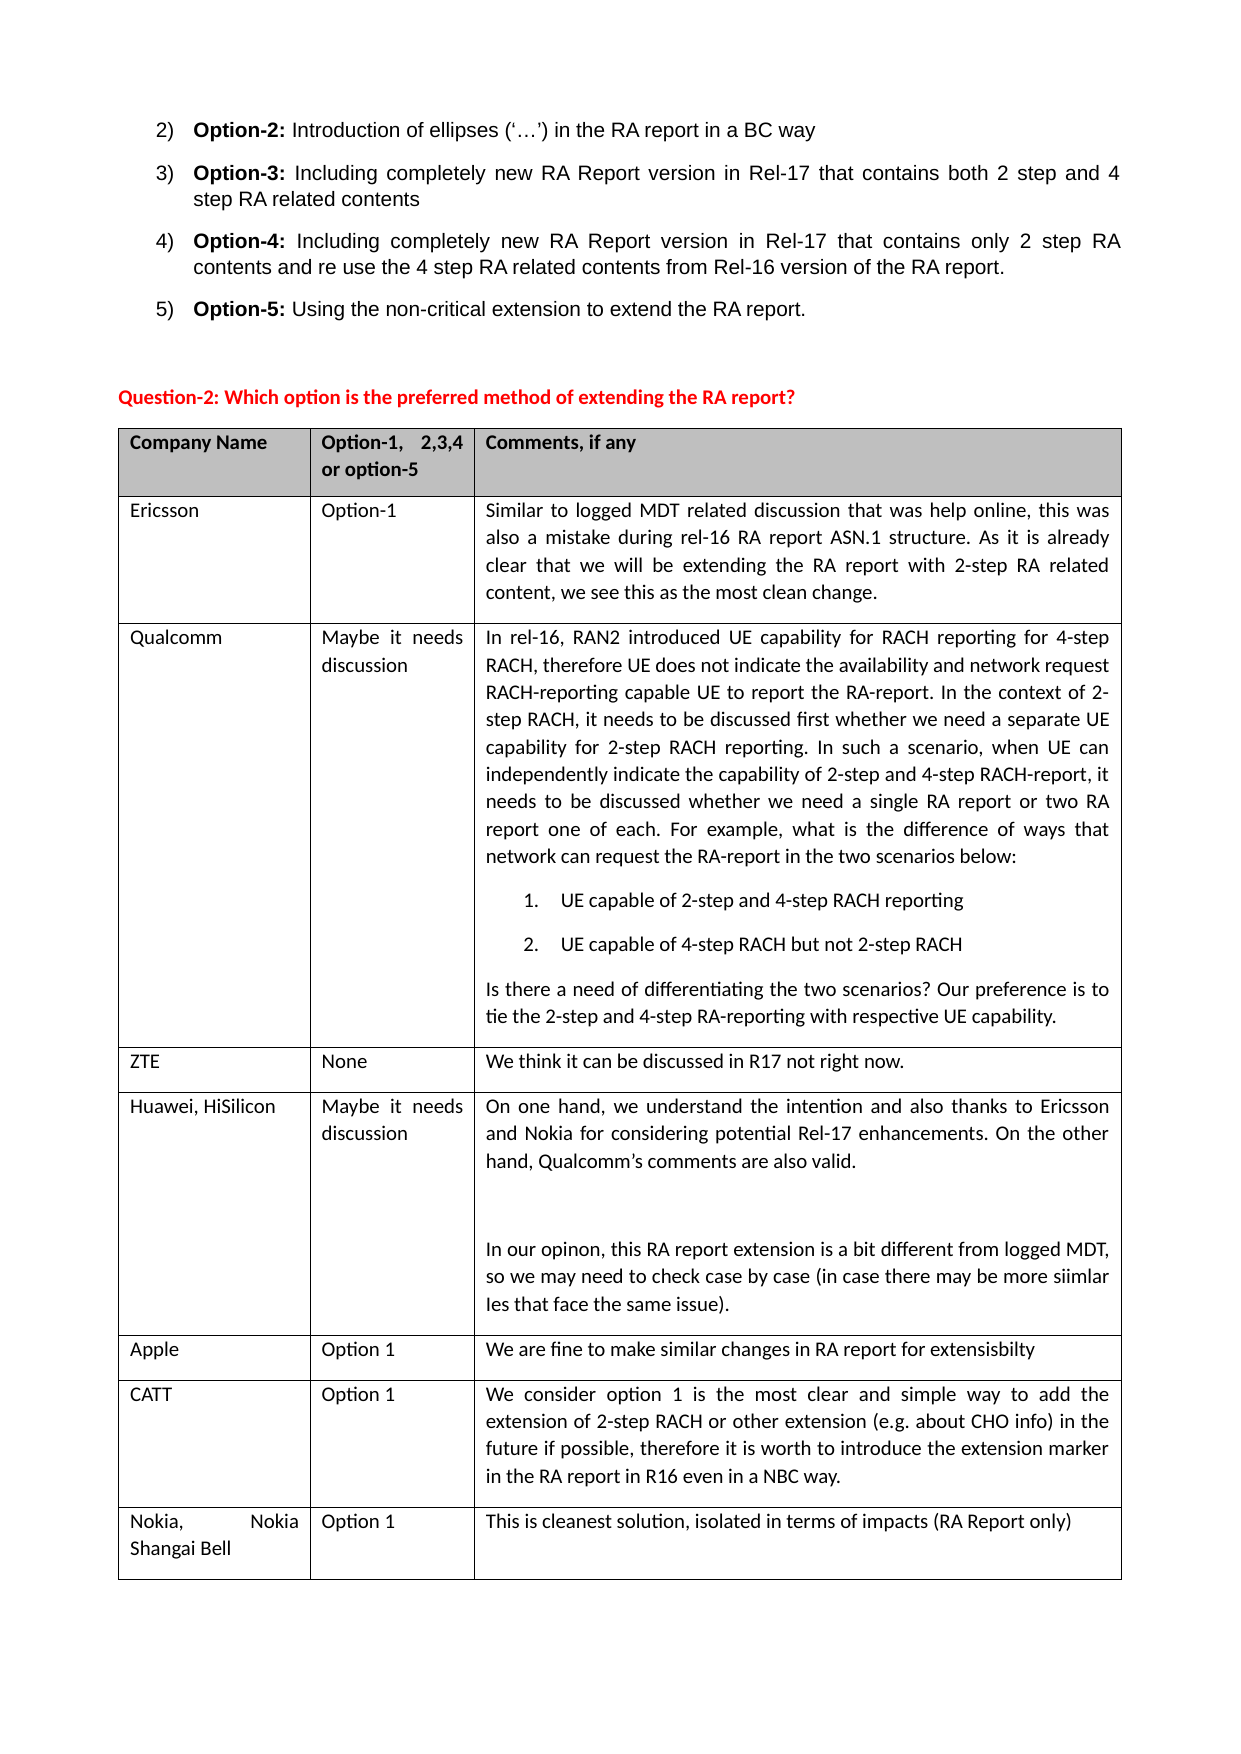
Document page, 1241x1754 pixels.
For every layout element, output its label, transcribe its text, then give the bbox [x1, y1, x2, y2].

table_header Company Name [119, 429, 310, 496]
table_cell CATT [119, 1381, 310, 1507]
table_cell Huawei, HiSilicon [119, 1093, 310, 1335]
table_cell On one hand, we understand the intention and also thanks to Ericsson and Nokia for considering potential Rel-17 enhancements. On the other hand, Qualcomm’s comments are also valid. In our opinon, this RA report extension is a bit different from logged MDT, so we may need to check case by case (in case there may be more siimlar Ies that face the same issue). [475, 1093, 1121, 1335]
table_cell Option 1 [311, 1508, 474, 1579]
table_cell We think it can be discussed in R17 not right now. [475, 1048, 1121, 1092]
list Option-5: Using the non-critical extension to extend the RA report. [156, 297, 1122, 321]
table_cell Option 1 [311, 1381, 474, 1507]
table_cell Option 1 [311, 1336, 474, 1380]
table_cell Nokia, Nokia Shangai Bell [119, 1508, 310, 1579]
table_cell None [311, 1048, 474, 1092]
table_header Option-1, 2,3,4 or option-5 [311, 429, 474, 496]
table_header Comments, if any [475, 429, 1121, 496]
table_cell Ericsson [119, 497, 310, 623]
list Option-4: Including completely new RA Report version in Rel-17 that contains only 2 step RA contents and re use the 4 step RA related contents from Rel-16 version of the RA report. [156, 229, 1122, 279]
table_cell This is cleanest solution, isolated in terms of impacts (RA Report only) [475, 1508, 1121, 1579]
table_cell Maybe it needs discussion [311, 624, 474, 1047]
table_cell Apple [119, 1336, 310, 1380]
table_cell Similar to logged MDT related discussion that was help online, this was also a mistake during rel-16 RA report ASN.1 structure. As it is already clear that we will be extending the RA report with 2-step RA related content, we see this as the most clean change. [475, 497, 1121, 623]
table_cell Qualcomm [119, 624, 310, 1047]
list Option-3: Including completely new RA Report version in Rel-17 that contains both 2 step and 4 step RA related contents [156, 161, 1122, 210]
table_cell We consider option 1 is the most clear and simple way to add the extension of 2-step RACH or other extension (e.g. about CHO info) in the future if possible, therefore it is worth to introduce the extension marker in the RA report in R16 even in a NBC way. [475, 1381, 1121, 1507]
table_cell Maybe it needs discussion [311, 1093, 474, 1335]
table_cell In rel-16, RAN2 introduced UE capability for RACH reporting for 4-step RACH, therefore UE does not indicate the availability and network request RACH-reporting capable UE to report the RA-report. In the context of 2-step RACH, it needs to be discussed first whether we need a separate UE capability for 2-step RACH reporting. In such a scenario, when UE can independently indicate the capability of 2-step and 4-step RACH-report, it needs to be discussed whether we need a single RA report or two RA report one of each. For example, what is the difference of ways that network can request the RA-report in the two scenarios below: UE capable of 2-step and 4-step RACH reporting UE capable of 4-step RACH but not 2-step RACH Is there a need of differentiating the two scenarios? Our preference is to tie the 2-step and 4-step RA-reporting with respective UE capability. [475, 624, 1121, 1047]
table_cell ZTE [119, 1048, 310, 1092]
list Option-2: Introduction of ellipses (‘…’) in the RA report in a BC way [156, 118, 1122, 142]
text Question-2: Which option is the preferred method of extending the RA report? [118, 384, 1122, 409]
table_cell We are fine to make similar changes in RA report for extensisbilty [475, 1336, 1121, 1380]
table_cell Option-1 [311, 497, 474, 623]
